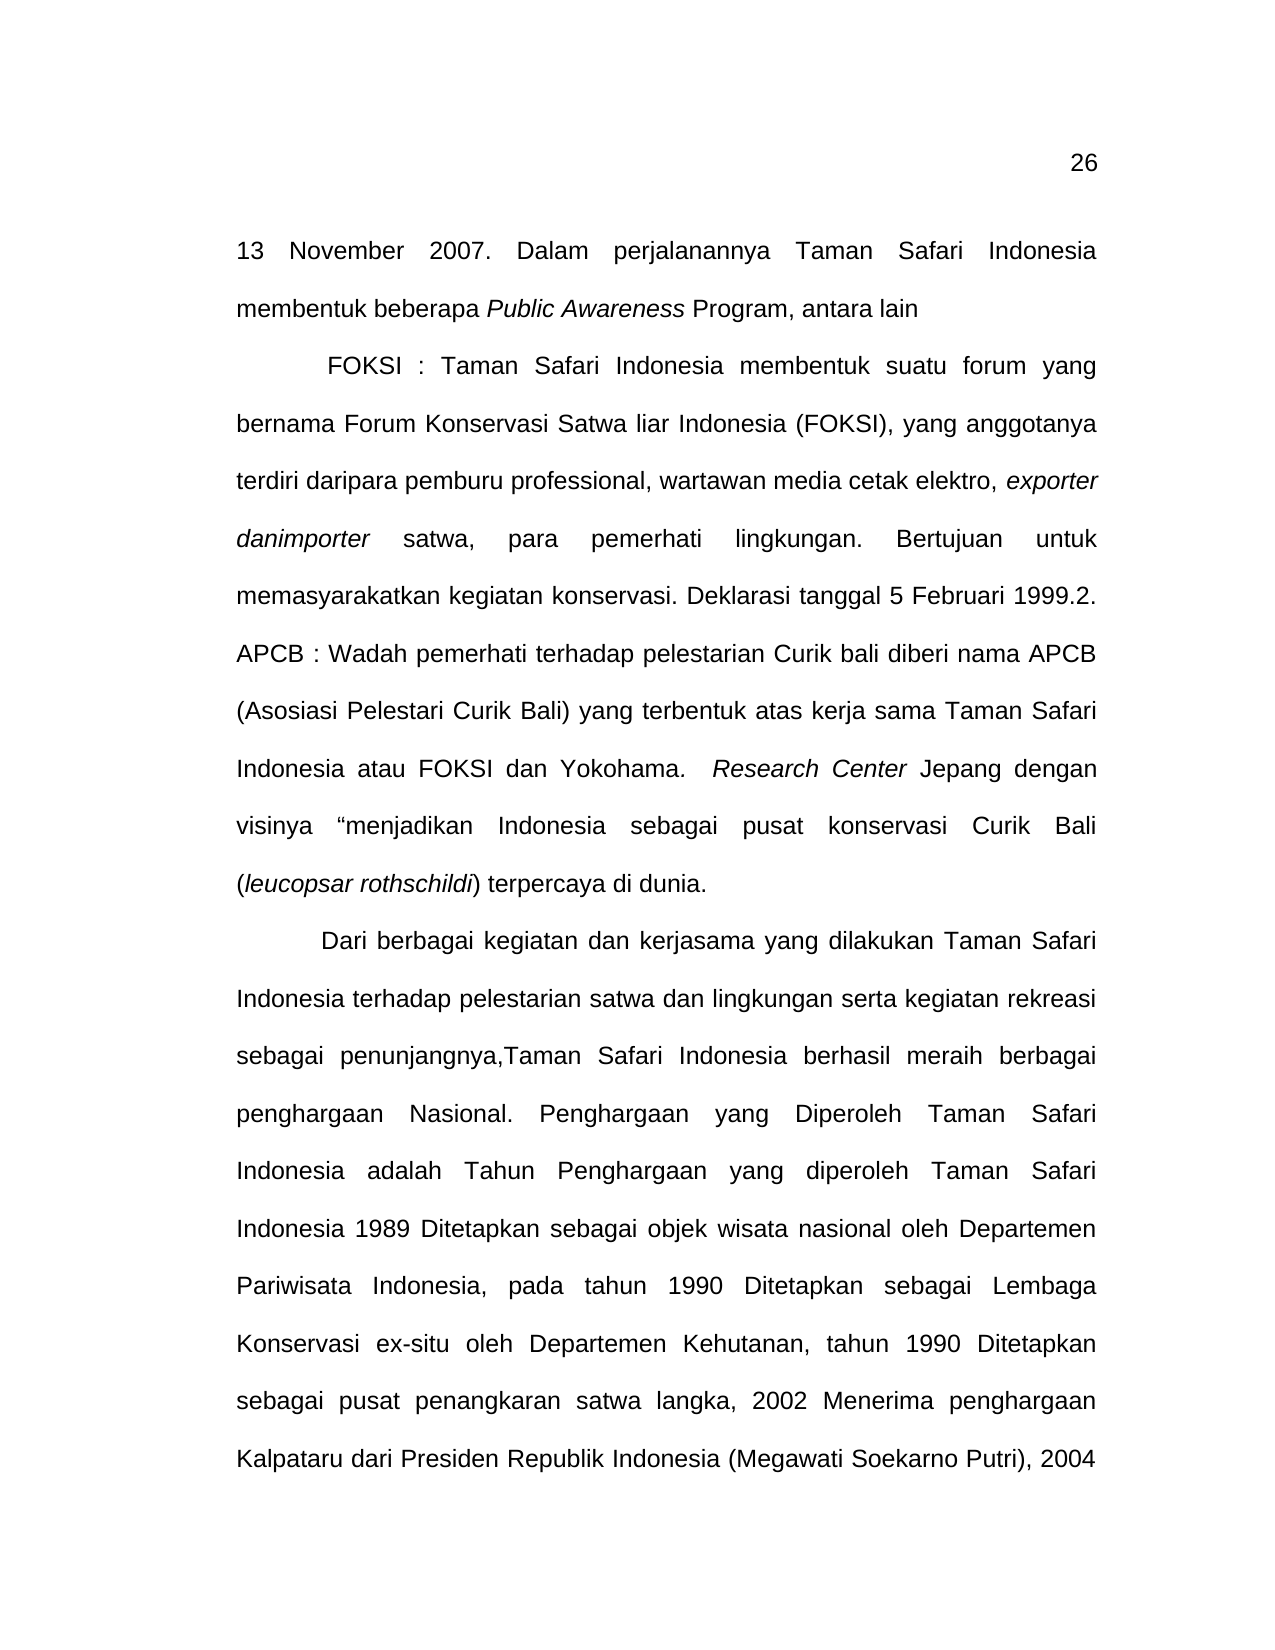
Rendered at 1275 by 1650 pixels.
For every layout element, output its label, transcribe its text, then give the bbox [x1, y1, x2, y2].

text FOKSI : Taman Safari Indonesia membentuk suatu forum yang bernama Forum Konservasi Satwa liar Indonesia (FOKSI), yang anggotanya terdiri daripara pemburu professional, wartawan media cetak elektro, exporter danimporter satwa, para pemerhati lingkungan. Bertujuan untuk memasyarakatkan kegiatan konservasi. Deklarasi tanggal 5 Februari 1999.2. APCB : Wadah pemerhati terhadap pelestarian Curik bali diberi nama APCB (Asosiasi Pelestari Curik Bali) yang terbentuk atas kerja sama Taman Safari Indonesia atau FOKSI dan Yokohama. Research Center Jepang dengan visinya “menjadikan Indonesia sebagai pusat konservasi Curik Bali (leucopsar rothschildi) terpercaya di dunia. [236, 351, 1098, 897]
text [236, 236, 1098, 322]
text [236, 926, 1098, 1472]
